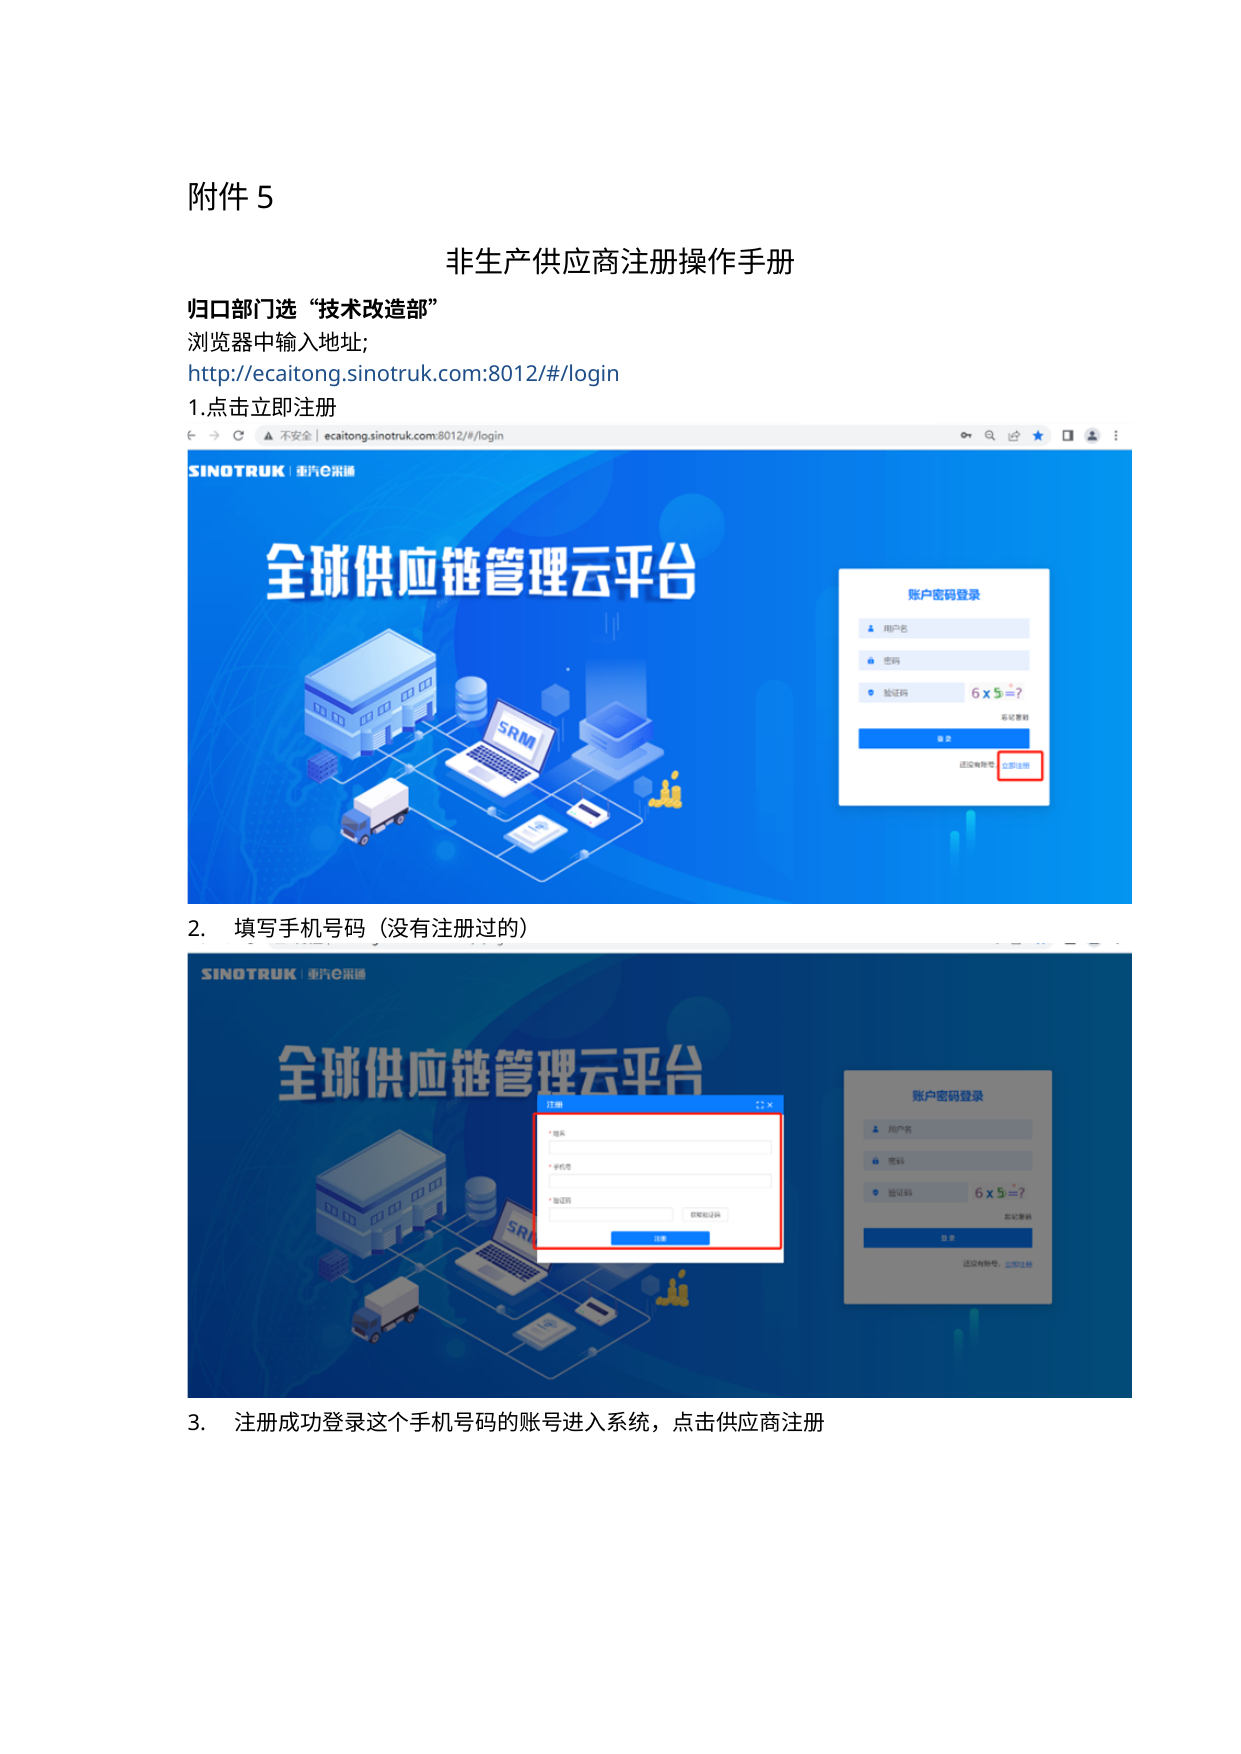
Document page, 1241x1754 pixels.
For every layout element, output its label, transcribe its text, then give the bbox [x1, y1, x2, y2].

text http://ecaitong.sinotruk.com:8012/#/login [187, 357, 1053, 389]
picture [187, 422, 1132, 904]
text 非生产供应商注册操作手册 [187, 227, 1053, 292]
text 3. 注册成功登录这个手机号码的账号进入系统，点击供应商注册 [187, 1405, 1053, 1437]
picture [187, 943, 1132, 1398]
text 附件5 [187, 162, 1053, 227]
text 浏览器中输入地址; [187, 324, 1053, 357]
text 归口部门选“技术改造部” [187, 292, 1053, 324]
text 1.点击立即注册 [187, 389, 1053, 422]
text 2. 填写手机号码（没有注册过的） [187, 911, 1053, 943]
